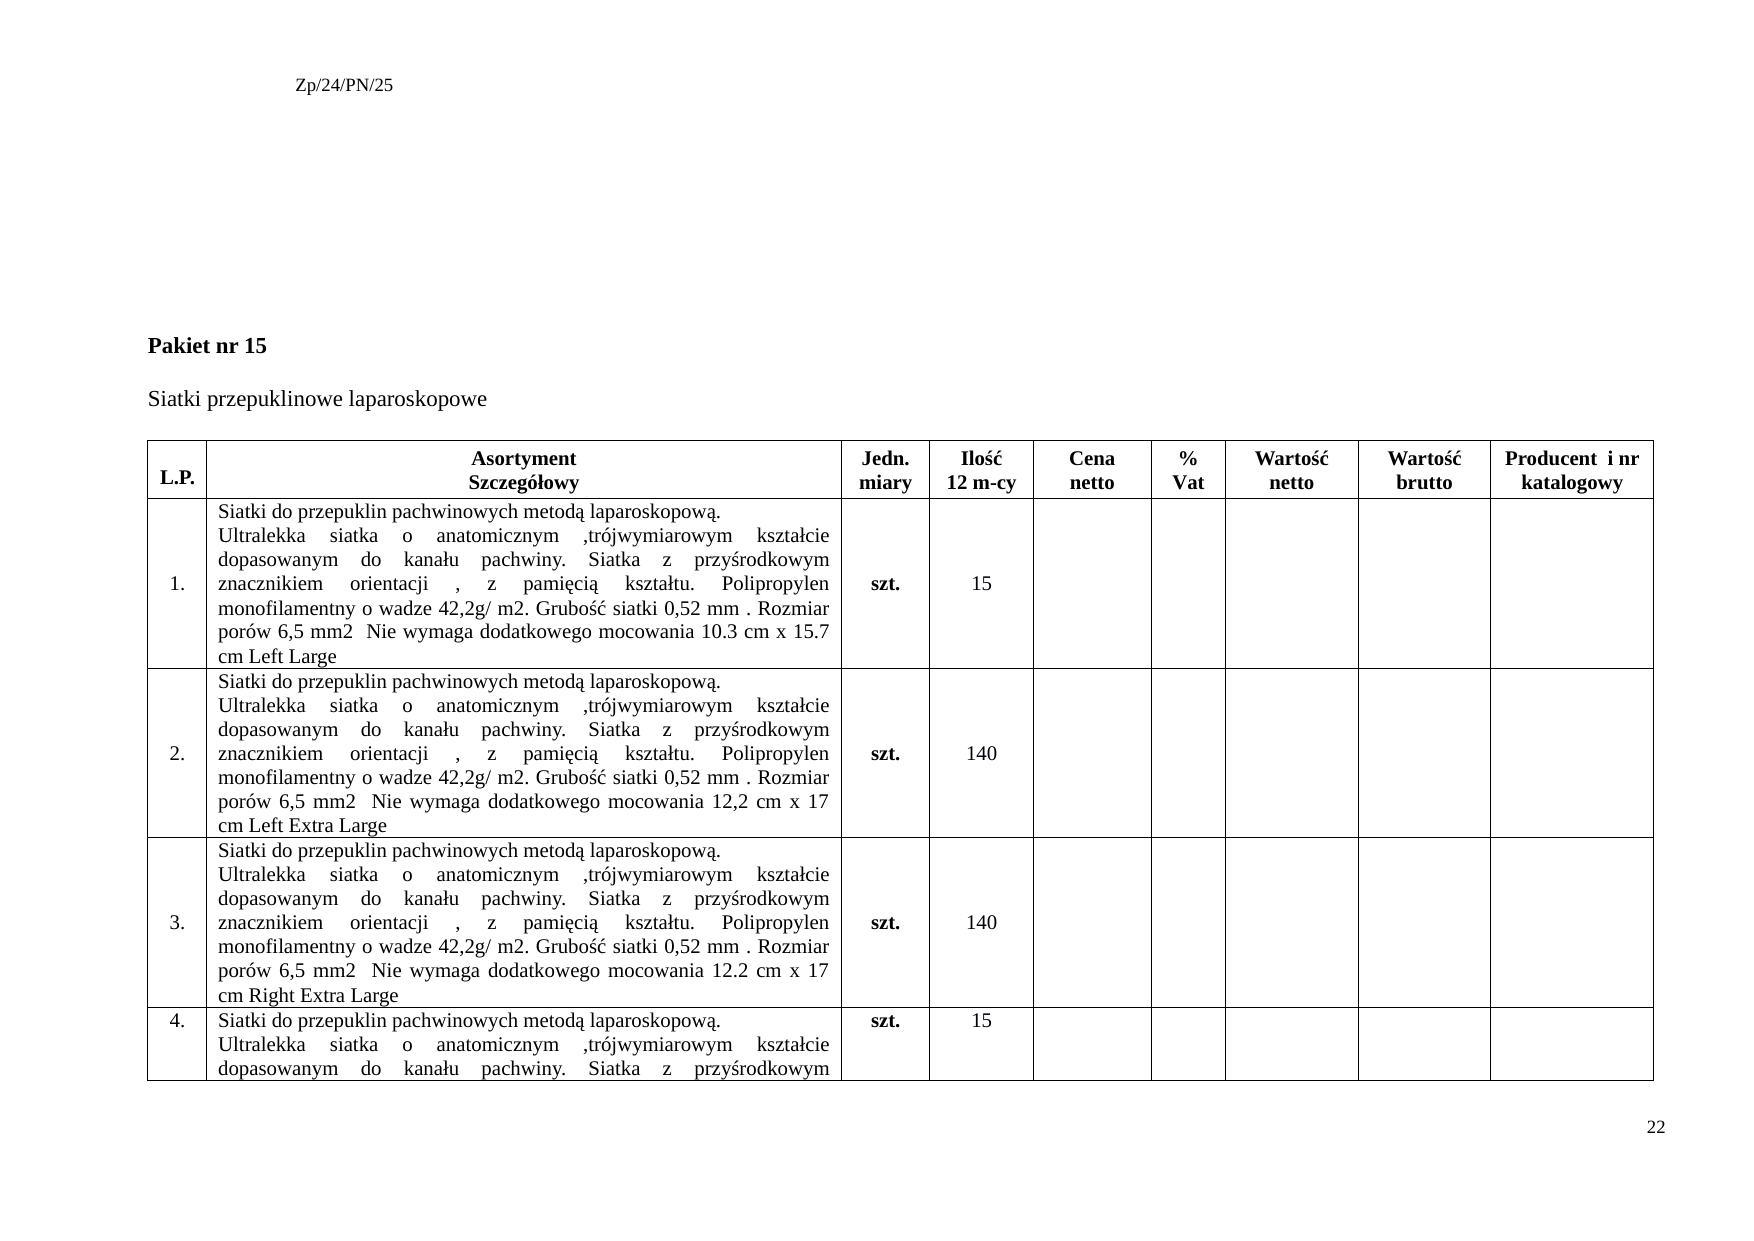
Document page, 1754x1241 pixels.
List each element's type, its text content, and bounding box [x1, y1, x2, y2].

table_cell [1226, 669, 1358, 837]
table_cell 15 [930, 1008, 1033, 1080]
table_cell Siatki do przepuklin pachwinowych metodą laparoskopową. Ultralekka siatka o anatomicznym ,trójwymiarowym kształcie dopasowanym do kanału pachwiny. Siatka z przyśrodkowym znacznikiem orientacji , z pamięcią kształtu. Polipropylen monofilamentny o wadze 42,2g/ m2. Grubość siatki 0,52 mm . Rozmiar porów 6,5 mm2 Nie wymaga dodatkowego mocowania 10.3 cm x 15.7 cm Left Large [207, 499, 841, 668]
table_cell szt. [842, 838, 929, 1007]
table_cell 1. [148, 499, 206, 668]
table_cell 15 [930, 499, 1033, 668]
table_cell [207, 1008, 841, 1080]
table_cell [1359, 1008, 1490, 1080]
table_cell Siatki do przepuklin pachwinowych metodą laparoskopową. Ultralekka siatka o anatomicznym ,trójwymiarowym kształcie dopasowanym do kanału pachwiny. Siatka z przyśrodkowym znacznikiem orientacji , z pamięcią kształtu. Polipropylen monofilamentny o wadze 42,2g/ m2. Grubość siatki 0,52 mm . Rozmiar porów 6,5 mm2 Nie wymaga dodatkowego mocowania 12.2 cm x 17 cm Right Extra Large [207, 838, 841, 1007]
table_cell [1152, 838, 1225, 1007]
table_cell [1491, 669, 1653, 837]
table_cell 4. [148, 1008, 206, 1080]
table_cell [1034, 499, 1151, 668]
table_cell [1491, 1008, 1653, 1080]
table_cell [1152, 1008, 1225, 1080]
table_header % Vat [1152, 441, 1225, 498]
table_cell szt. [842, 1008, 929, 1080]
table_cell [1226, 499, 1358, 668]
table_header Asortyment Szczegółowy [207, 441, 841, 498]
table_cell [1491, 838, 1653, 1007]
table_cell 2. [148, 669, 206, 837]
table_cell [1359, 669, 1490, 837]
table_header L.P. [148, 441, 206, 498]
table_cell [1491, 499, 1653, 668]
table_cell [1152, 669, 1225, 837]
table_cell 140 [930, 669, 1033, 837]
table_cell [1226, 1008, 1358, 1080]
table_cell Siatki do przepuklin pachwinowych metodą laparoskopową. Ultralekka siatka o anatomicznym ,trójwymiarowym kształcie dopasowanym do kanału pachwiny. Siatka z przyśrodkowym znacznikiem orientacji , z pamięcią kształtu. Polipropylen monofilamentny o wadze 42,2g/ m2. Grubość siatki 0,52 mm . Rozmiar porów 6,5 mm2 Nie wymaga dodatkowego mocowania 12,2 cm x 17 cm Left Extra Large [207, 669, 841, 837]
table_header Wartość brutto [1359, 441, 1490, 498]
table_cell [1034, 838, 1151, 1007]
table_cell [1034, 669, 1151, 837]
table_cell 3. [148, 838, 206, 1007]
table_cell [1359, 838, 1490, 1007]
table_cell [1152, 499, 1225, 668]
table_header Wartość netto [1226, 441, 1358, 498]
table_cell [1359, 499, 1490, 668]
table_cell 140 [930, 838, 1033, 1007]
table_cell szt. [842, 669, 929, 837]
table_header Producent i nr katalogowy [1491, 441, 1653, 498]
table_cell [1034, 1008, 1151, 1080]
table_cell szt. [842, 499, 929, 668]
table_header Ilość 12 m-cy [930, 441, 1033, 498]
text Siatki przepuklinowe laparoskopowe [148, 385, 1665, 411]
table_header Cena netto [1034, 441, 1151, 498]
table_header Jedn. miary [842, 441, 929, 498]
text Pakiet nr 15 [148, 332, 1665, 358]
table_cell [1226, 838, 1358, 1007]
